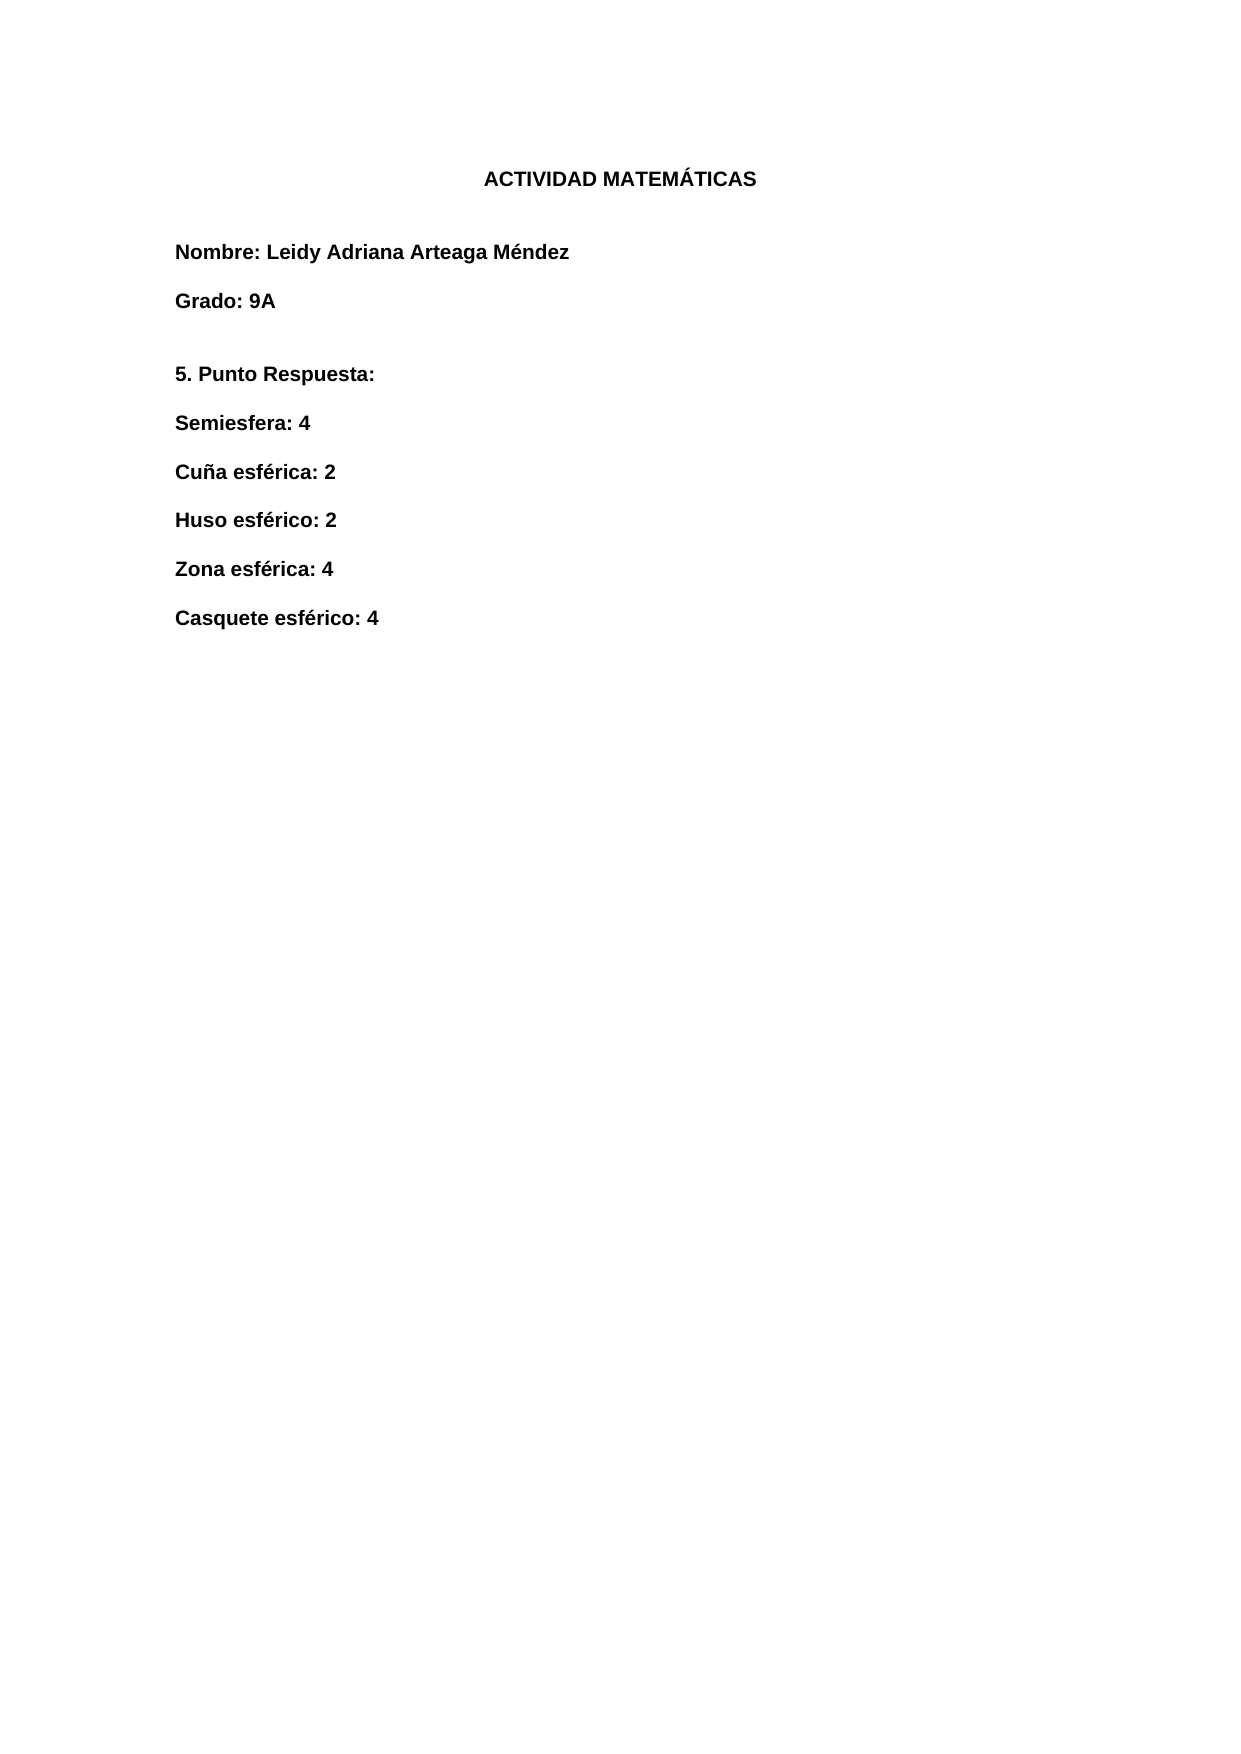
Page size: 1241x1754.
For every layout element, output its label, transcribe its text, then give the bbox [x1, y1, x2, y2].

title ACTIVIDAD MATEMÁTICAS [175, 167, 1065, 191]
title Zona esférica: 4 [175, 557, 1065, 581]
title Huso esférico: 2 [175, 508, 1065, 532]
title Grado: 9A [175, 289, 1065, 313]
title Casquete esférico: 4 [175, 606, 1065, 630]
title Nombre: Leidy Adriana Arteaga Méndez [175, 240, 1065, 264]
title Semiesfera: 4 [175, 411, 1065, 435]
title 5. Punto Respuesta: [175, 362, 1065, 386]
title Cuña esférica: 2 [175, 459, 1065, 483]
